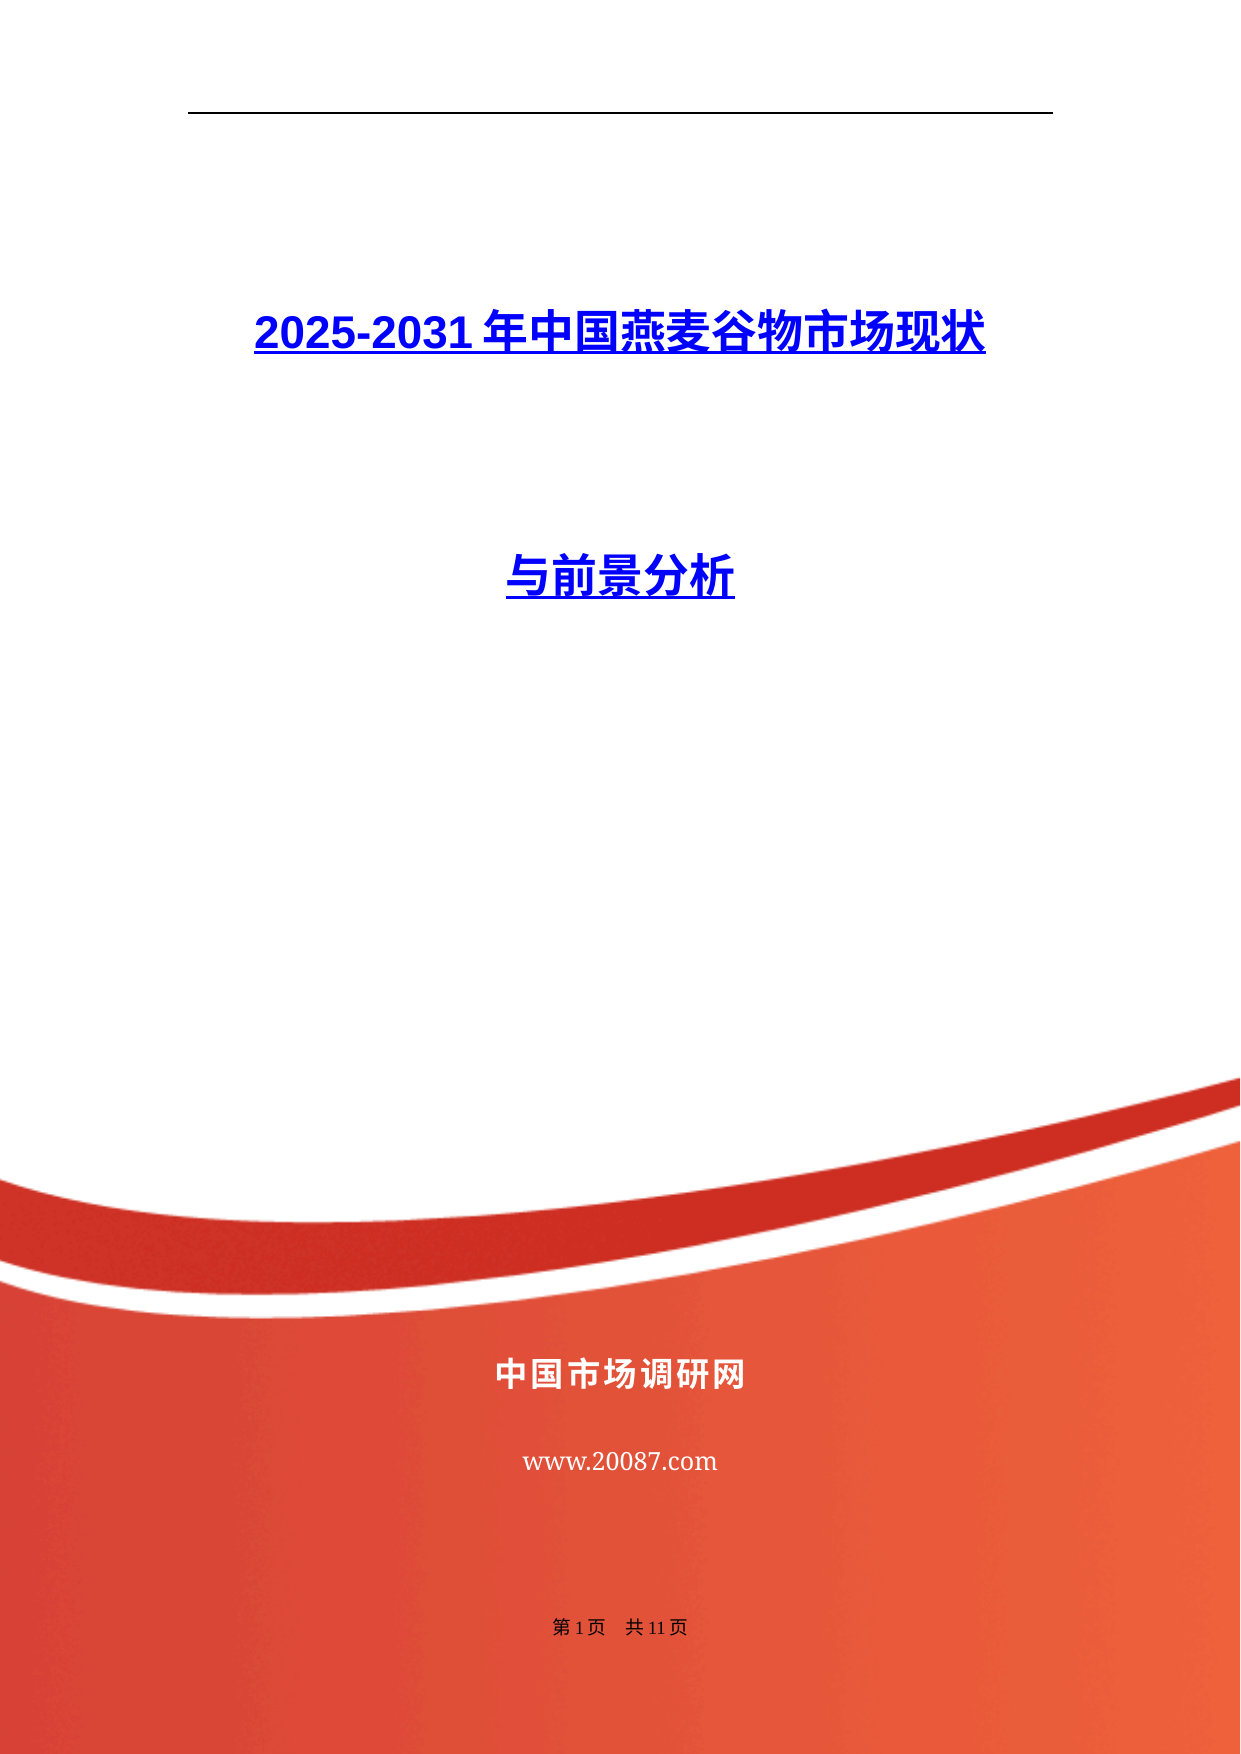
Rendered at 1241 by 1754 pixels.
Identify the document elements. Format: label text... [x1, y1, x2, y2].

picture [0, 1006, 1241, 1754]
table_header 2025-2031年中国燕麦谷物市场现状与前景分析 [188, 207, 1053, 773]
subtitle 中国市场调研网 [187, 1339, 1053, 1404]
text www.20087.com [187, 1428, 1053, 1493]
